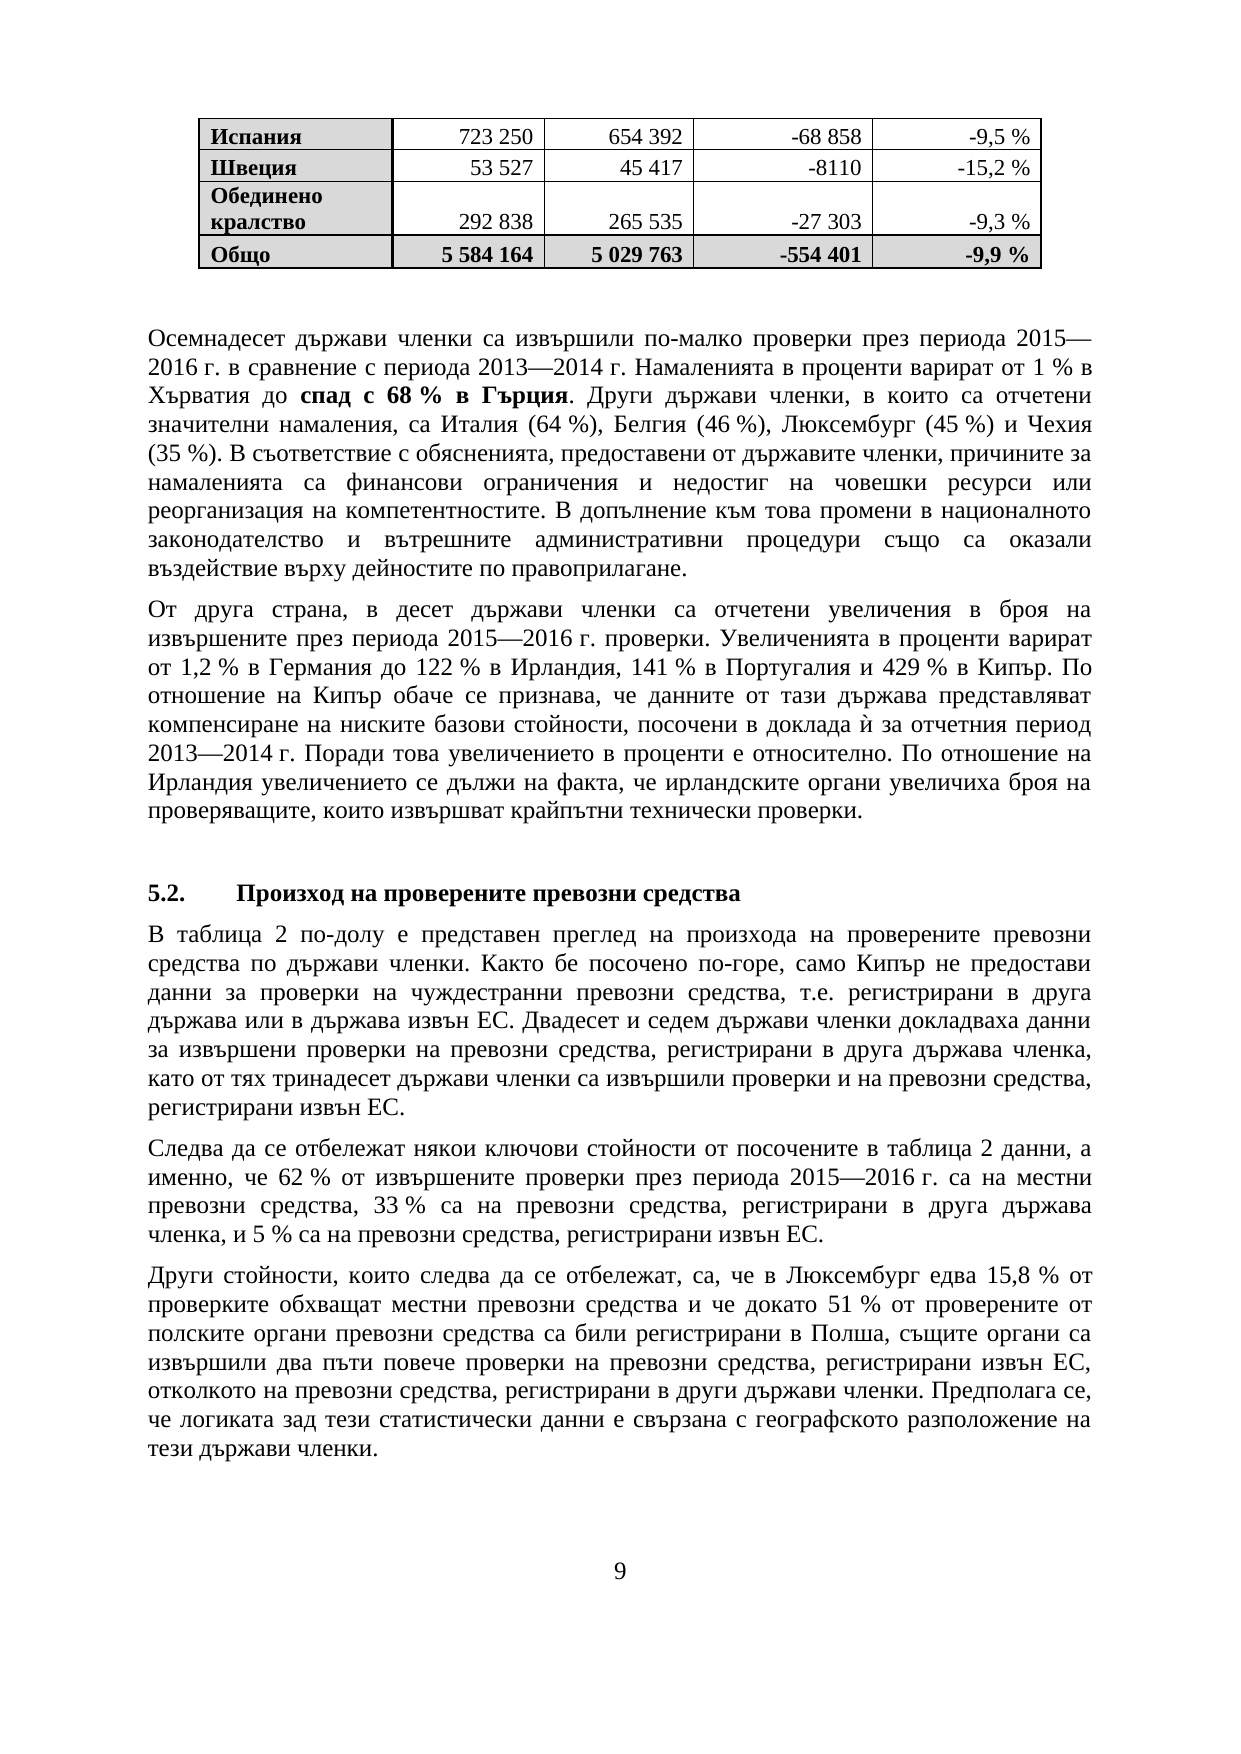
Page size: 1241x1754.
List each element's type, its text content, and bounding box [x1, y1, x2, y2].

table_cell 654 392 [545, 119, 693, 149]
table_cell -8110 [694, 150, 872, 181]
table_cell -27 303 [694, 182, 872, 234]
subtitle 5.2. Произход на проверените превозни средства [148, 878, 1092, 907]
table_cell -15,2 % [873, 150, 1040, 181]
table_cell 292 838 [394, 182, 544, 234]
table_cell Испания [200, 119, 391, 149]
table_cell -9,5 % [873, 119, 1040, 149]
table_cell 53 527 [394, 150, 544, 181]
table_cell -9,9 % [873, 236, 1040, 267]
text Други стойности, които следва да се отбележат, са, че в Люксембург едва 15,8 % от проверките обхващат местни превозни средства и че докато 51 % от проверените от полските органи превозни средства са били регистрирани в Полша, същите органи са извършили два пъти повече проверки на превозни средства, регистрирани извън ЕС, отколкото на превозни средства, регистрирани в други държави членки. Предполага се, че логиката зад тези статистически данни е свързана с географското разположение на тези държави членки. [148, 1261, 1092, 1462]
table_cell -68 858 [694, 119, 872, 149]
table_cell 723 250 [394, 119, 544, 149]
table_cell 265 535 [545, 182, 693, 234]
table_cell Швеция [200, 150, 391, 181]
text Осемнадесет държави членки са извършили по-малко проверки през периода 2015—2016 г. в сравнение с периода 2013—2014 г. Намаленията в проценти варират от 1 % в Хърватия до спад с 68 % в Гърция. Други държави членки, в които са отчетени значителни намаления, са Италия (64 %), Белгия (46 %), Люксембург (45 %) и Чехия (35 %). В съответствие с обясненията, предоставени от държавите членки, причините за намаленията са финансови ограничения и недостиг на човешки ресурси или реорганизация на компетентностите. В допълнение към това промени в националното законодателство и вътрешните административни процедури също са оказали въздействие върху дейностите по правоприлагане. [148, 323, 1092, 582]
table_cell 5 029 763 [545, 236, 693, 267]
text В таблица 2 по-долу е представен преглед на произхода на проверените превозни средства по държави членки. Както бе посочено по-горе, само Кипър не предостави данни за проверки на чуждестранни превозни средства, т.е. регистрирани в друга държава или в държава извън ЕС. Двадесет и седем държави членки докладваха данни за извършени проверки на превозни средства, регистрирани в друга държава членка, като от тях тринадесет държави членки са извършили проверки и на превозни средства, регистрирани извън ЕС. [148, 919, 1092, 1121]
table_cell -554 401 [694, 236, 872, 267]
table_cell 45 417 [545, 150, 693, 181]
text Следва да се отбележат някои ключови стойности от посочените в таблица 2 данни, а именно, че 62 % от извършените проверки през периода 2015—2016 г. са на местни превозни средства, 33 % са на превозни средства, регистрирани в друга държава членка, и 5 % са на превозни средства, регистрирани извън ЕС. [148, 1133, 1092, 1248]
table_cell 5 584 164 [394, 236, 544, 267]
text От друга страна, в десет държави членки са отчетени увеличения в броя на извършените през периода 2015—2016 г. проверки. Увеличенията в проценти варират от 1,2 % в Германия до 122 % в Ирландия, 141 % в Португалия и 429 % в Кипър. По отношение на Кипър обаче се признава, че данните от тази държава представляват компенсиране на ниските базови стойности, посочени в доклада ѝ за отчетния период 2013—2014 г. Поради това увеличението в проценти е относително. По отношение на Ирландия увеличението се дължи на факта, че ирландските органи увеличиха броя на проверяващите, които извършват крайпътни технически проверки. [148, 594, 1092, 824]
table_cell Обединено кралство [200, 182, 391, 234]
table_cell -9,3 % [873, 182, 1040, 234]
table_cell Общо [200, 236, 391, 267]
